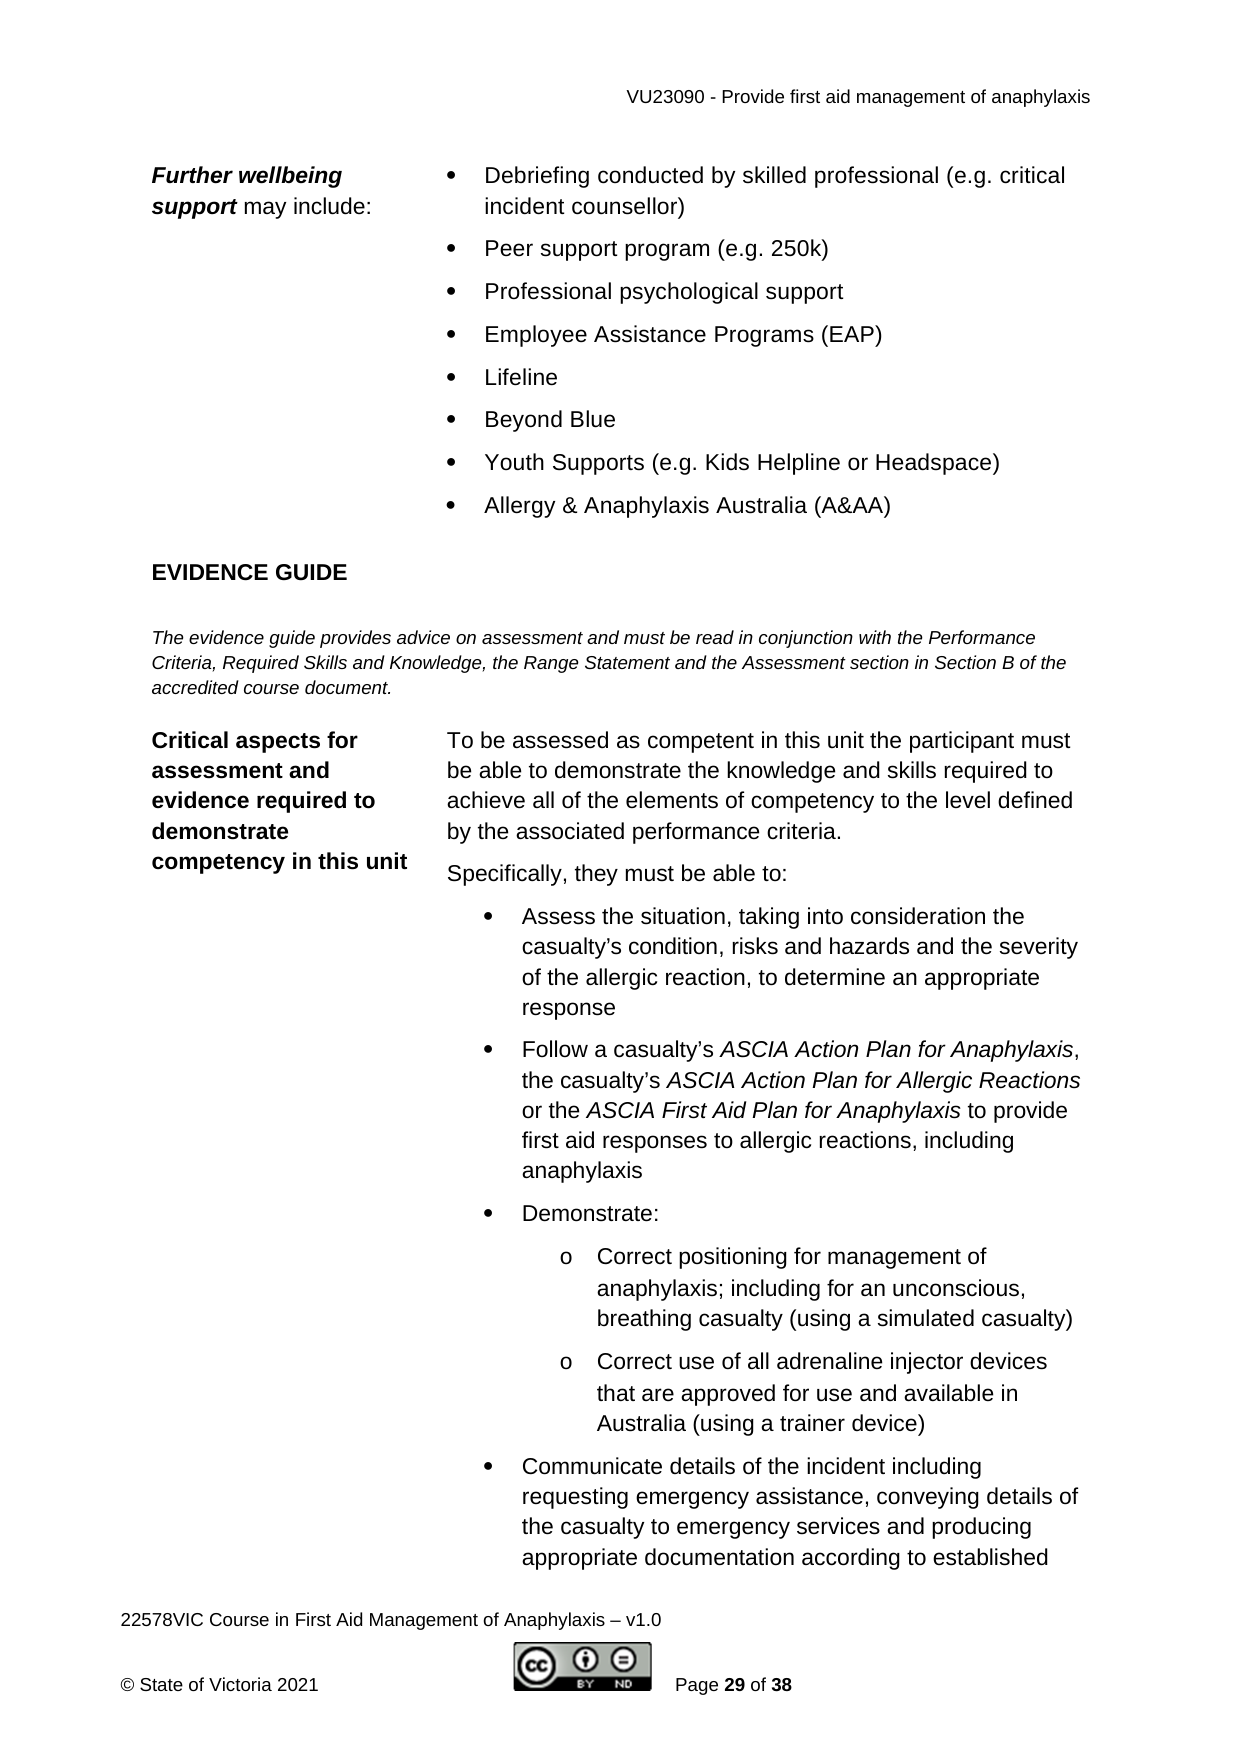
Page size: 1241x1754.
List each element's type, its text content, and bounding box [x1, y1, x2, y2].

table_cell Further wellbeing support may include: [140, 150, 435, 534]
table_cell The evidence guide provides advice on assessment and must be read in conjunction with the Performance Criteria, Required Skills and Knowledge, the Range Statement and the Assessment section in Section B of the accredited course document. [140, 615, 1100, 714]
picture [513, 1642, 652, 1691]
table_cell Debriefing conducted by skilled professional (e.g. critical incident counsellor) Peer support program (e.g. 250k) Professional psychological support Employee Assistance Programs (EAP) Lifeline Beyond Blue Youth Supports (e.g. Kids Helpline or Headspace) Allergy & Anaphylaxis Australia (A&AA) [435, 150, 1100, 534]
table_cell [435, 715, 1100, 1570]
table_cell EVIDENCE GUIDE [140, 534, 1100, 614]
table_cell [140, 715, 435, 1570]
